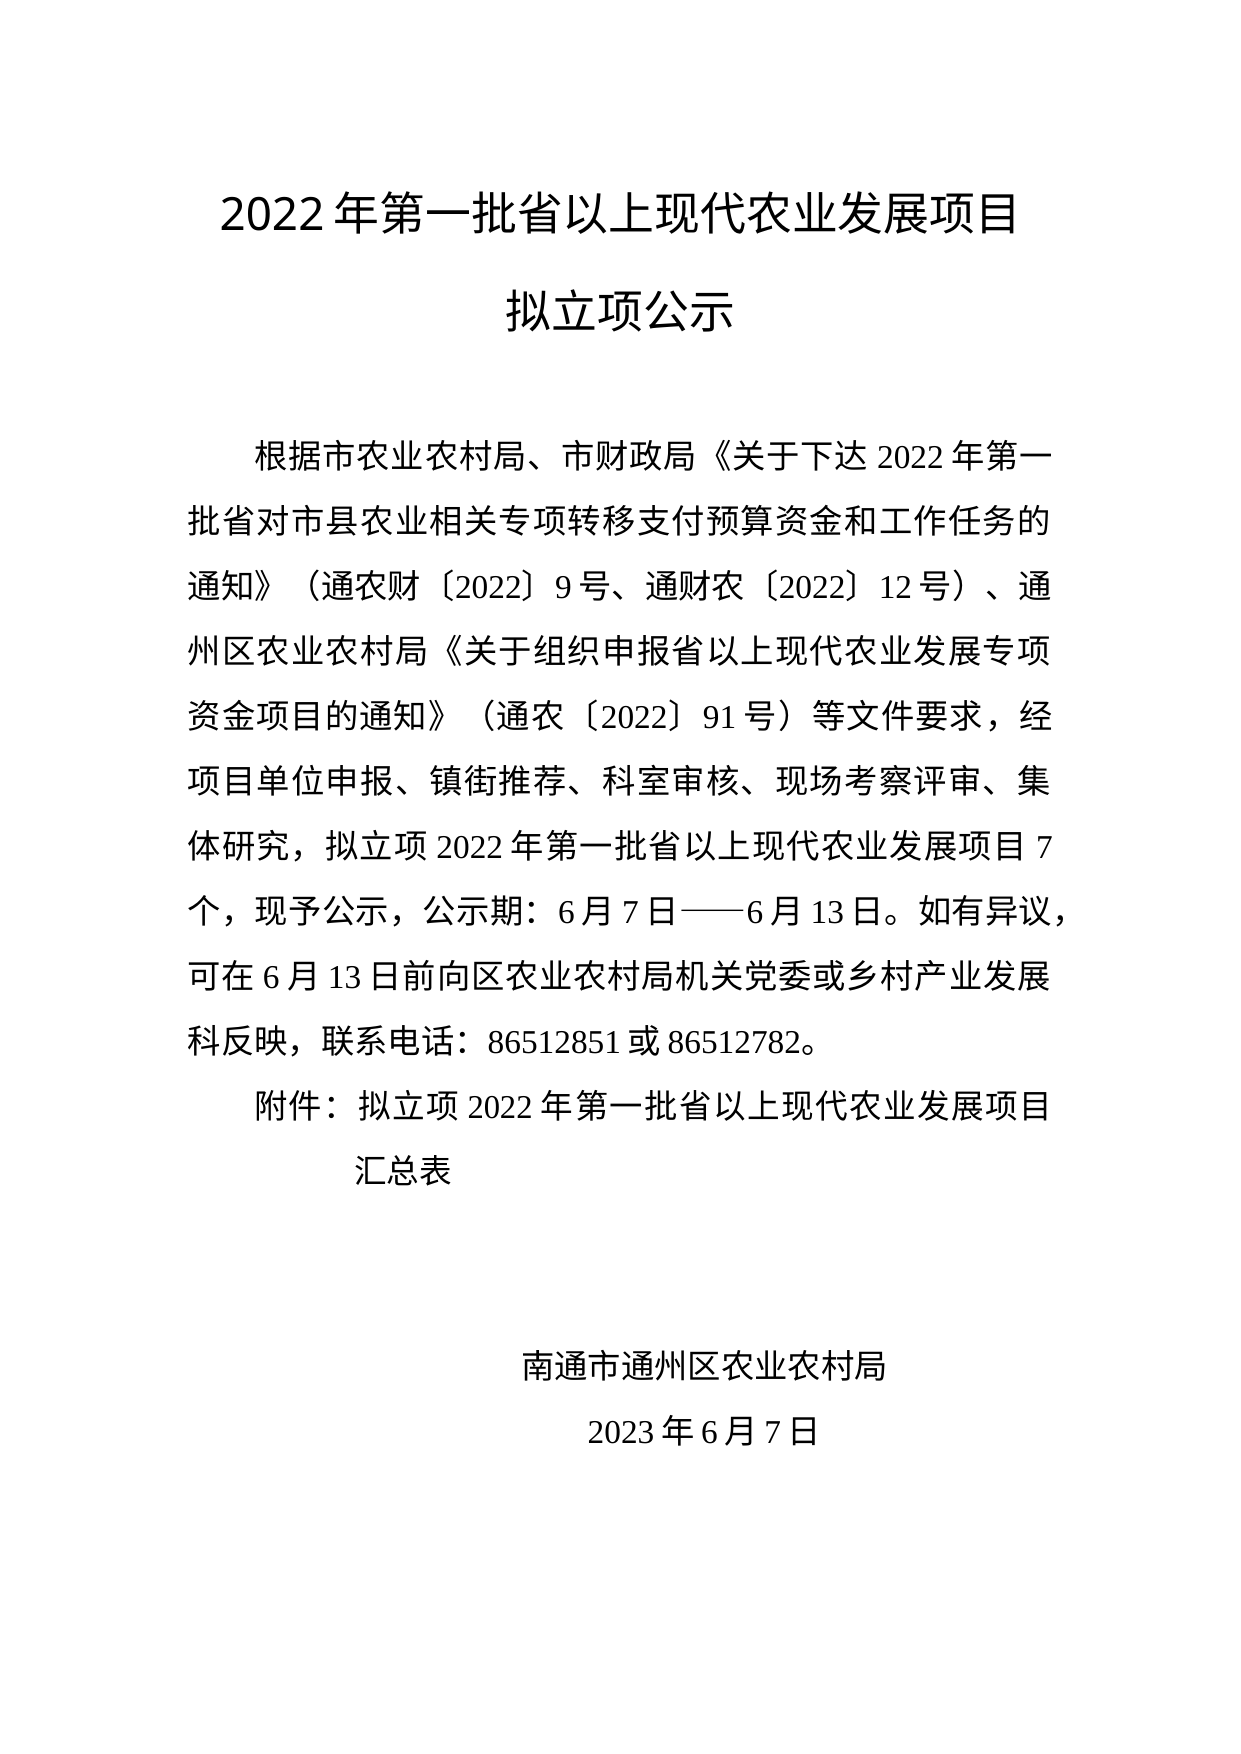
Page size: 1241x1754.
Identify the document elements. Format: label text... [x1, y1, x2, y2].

text 2023年6月7日 [187, 1397, 1053, 1462]
text 根据市农业农村局、市财政局《关于下达2022年第一批省对市县农业相关专项转移支付预算资金和工作任务的通知》（通农财〔2022〕9号、通财农〔2022〕12号）、通州区农业农村局《关于组织申报省以上现代农业发展专项资金项目的通知》（通农〔2022〕91号）等文件要求，经项目单位申报、镇街推荐、科室审核、现场考察评审、集体研究，拟立项2022年第一批省以上现代农业发展项目7个，现予公示，公示期：6月7日——6月13日。如有异议，可在6月13日前向区农业农村局机关党委或乡村产业发展科反映，联系电话：86512851或86512782。 [187, 422, 1053, 1072]
text 拟立项公示 [187, 259, 1053, 357]
text 2022年第一批省以上现代农业发展项目 [187, 162, 1053, 259]
text 南通市通州区农业农村局 [187, 1332, 1053, 1397]
text 附件：拟立项2022年第一批省以上现代农业发展项目汇总表 [254, 1072, 1053, 1202]
